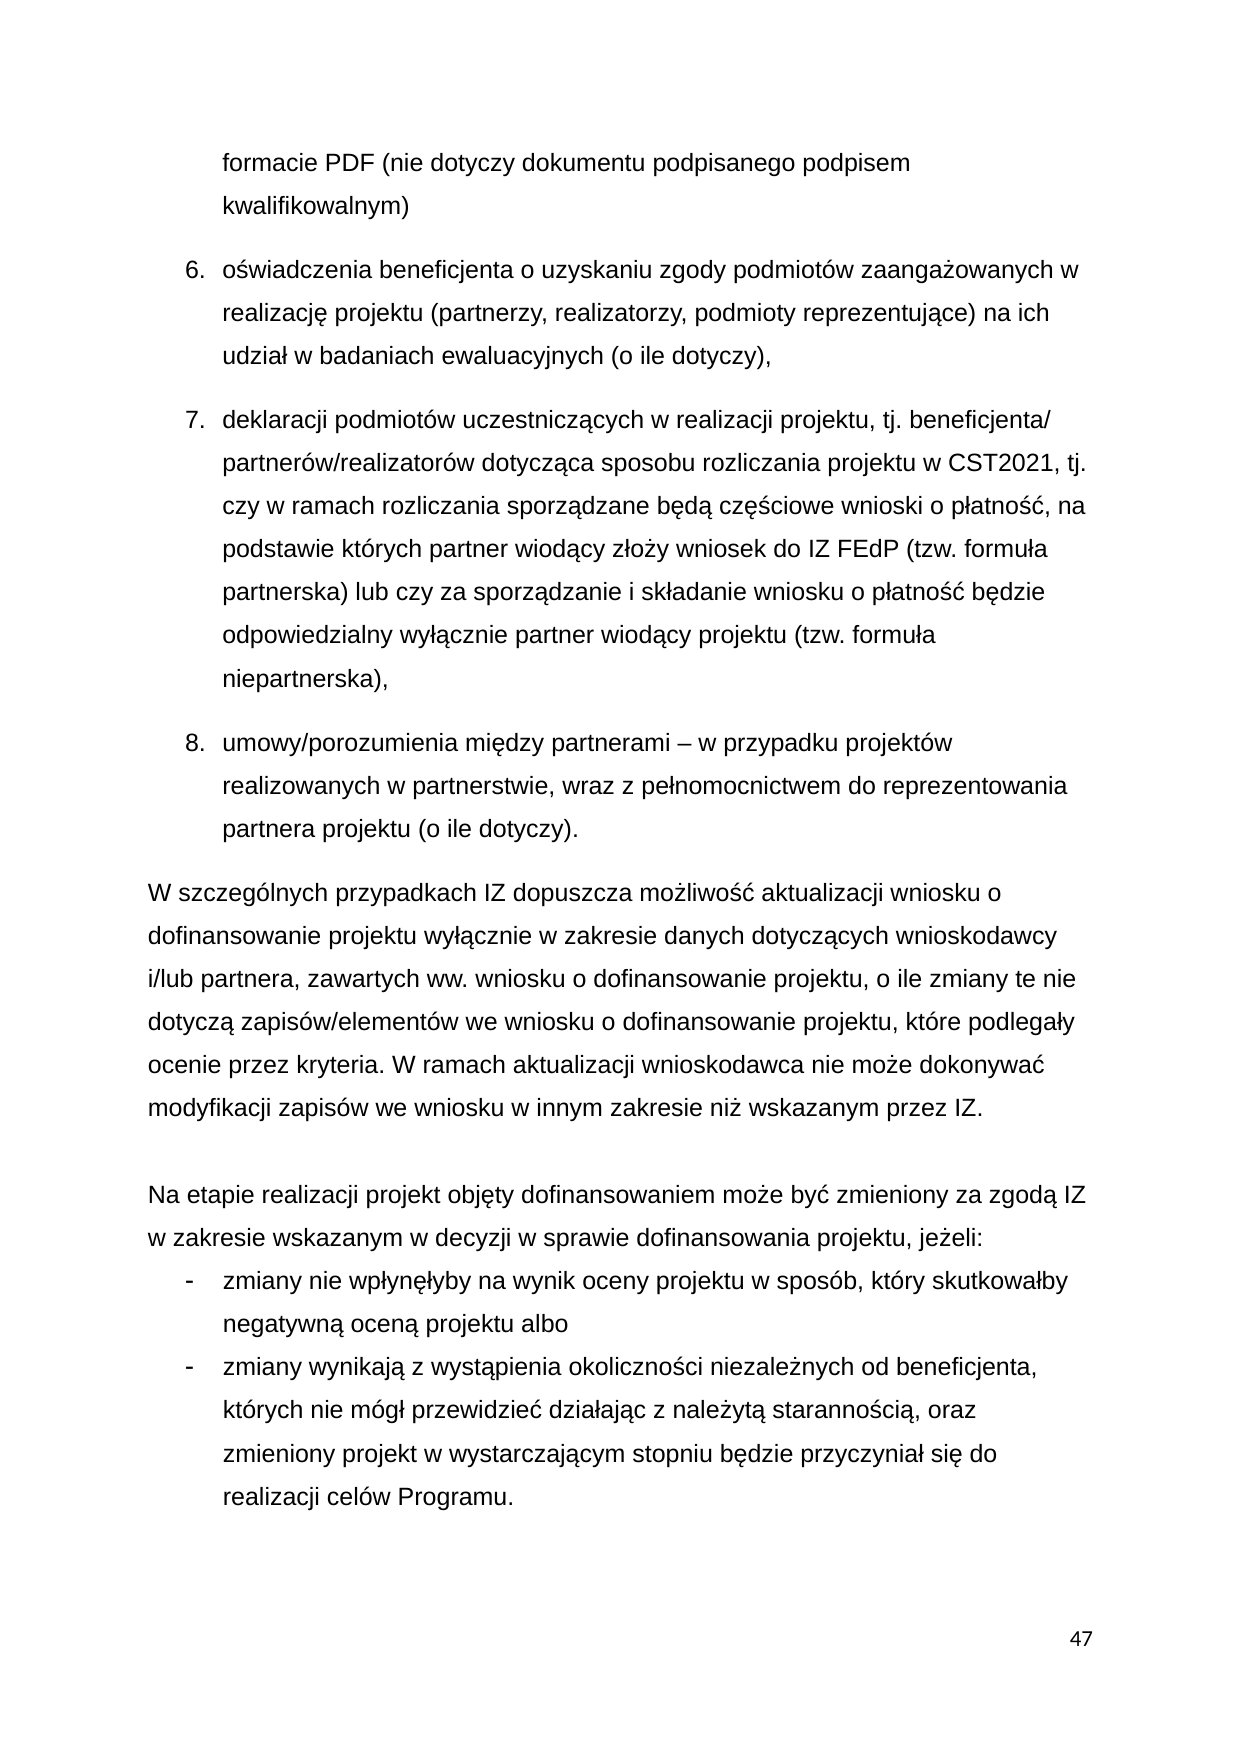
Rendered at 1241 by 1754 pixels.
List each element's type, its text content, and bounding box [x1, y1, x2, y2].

list Na etapie realizacji projekt objęty dofinansowaniem może być zmieniony za zgodą IZ w zakresie wskazanym w decyzji w sprawie dofinansowania projektu, jeżeli: [148, 1180, 1093, 1252]
list zmiany nie wpłynęłyby na wynik oceny projektu w sposób, który skutkowałby negatywną oceną projektu albo [185, 1266, 1093, 1338]
list deklaracji podmiotów uczestniczących w realizacji projektu, tj. beneficjenta/ partnerów/realizatorów dotycząca sposobu rozliczania projektu w CST2021, tj. czy w ramach rozliczania sporządzane będą częściowe wnioski o płatność, na podstawie których partner wiodący złoży wniosek do IZ FEdP (tzw. formuła partnerska) lub czy za sporządzanie i składanie wniosku o płatność będzie odpowiedzialny wyłącznie partner wiodący projektu (tzw. formuła niepartnerska), [185, 405, 1093, 692]
list zmiany wynikają z wystąpienia okoliczności niezależnych od beneficjenta, których nie mógł przewidzieć działając z należytą starannością, oraz zmieniony projekt w wystarczającym stopniu będzie przyczyniał się do realizacji celów Programu. [185, 1352, 1093, 1511]
list umowy/porozumienia między partnerami – w przypadku projektów realizowanych w partnerstwie, wraz z pełnomocnictwem do reprezentowania partnera projektu (o ile dotyczy). [185, 728, 1093, 843]
list W szczególnych przypadkach IZ dopuszcza możliwość aktualizacji wniosku o dofinansowanie projektu wyłącznie w zakresie danych dotyczących wnioskodawcy i/lub partnera, zawartych ww. wniosku o dofinansowanie projektu, o ile zmiany te nie dotyczą zapisów/elementów we wniosku o dofinansowanie projektu, które podlegały ocenie przez kryteria. W ramach aktualizacji wnioskodawca nie może dokonywać modyfikacji zapisów we wniosku w innym zakresie niż wskazanym przez IZ. [148, 878, 1093, 1122]
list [185, 148, 1093, 219]
list oświadczenia beneficjenta o uzyskaniu zgody podmiotów zaangażowanych w realizację projektu (partnerzy, realizatorzy, podmioty reprezentujące) na ich udział w badaniach ewaluacyjnych (o ile dotyczy), [185, 255, 1093, 370]
